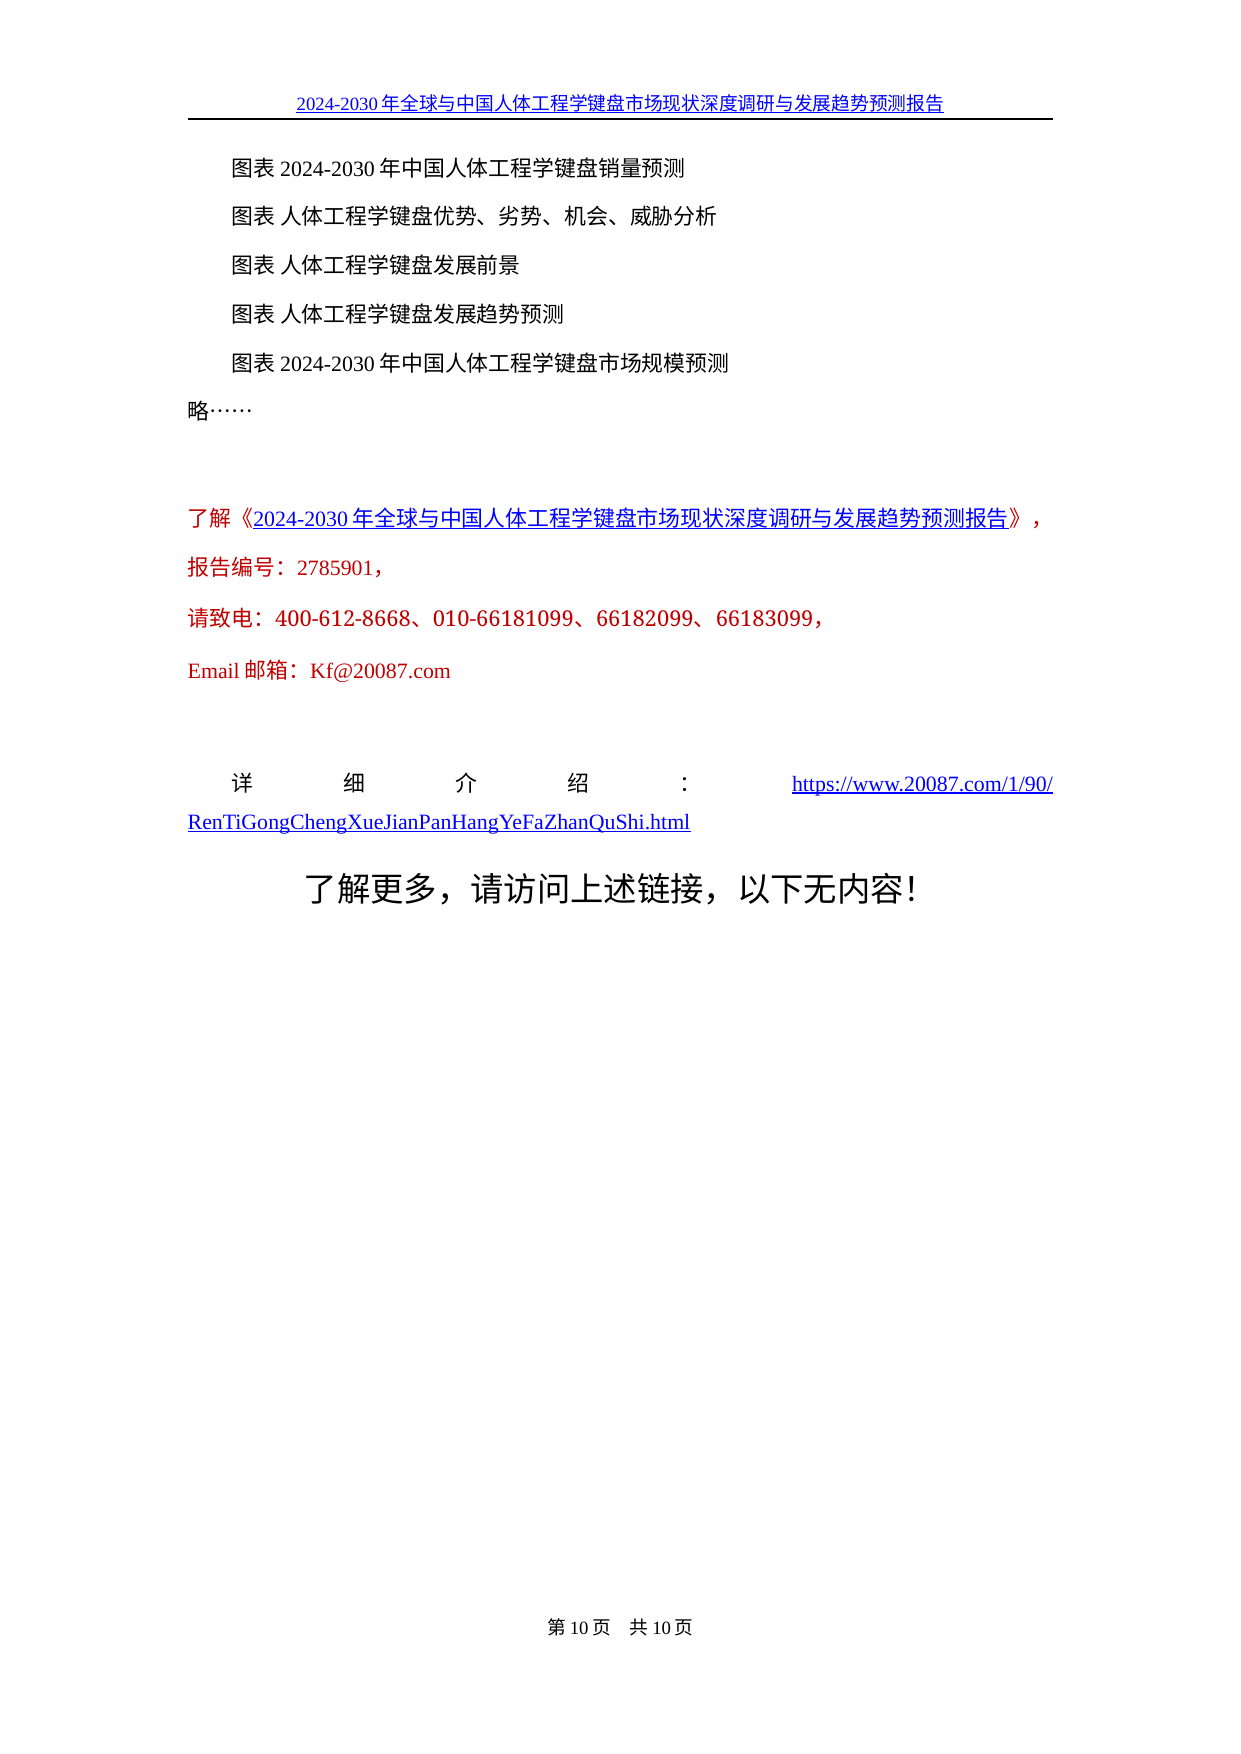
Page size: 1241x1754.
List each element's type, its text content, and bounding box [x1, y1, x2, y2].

text 请致电：400-612-8668、010-66181099、66182099、66183099， [187, 601, 1053, 633]
text 详细介绍：https://www.20087.com/1/90/RenTiGongChengXueJianPanHangYeFaZhanQuShi.html [187, 765, 1053, 838]
text 了解《2024-2030年全球与中国人体工程学键盘市场现状深度调研与发展趋势预测报告》，报告编号：2785901， [187, 500, 1053, 582]
title 了解更多，请访问上述链接，以下无内容！ [187, 854, 1053, 919]
text Email邮箱：Kf@20087.com [187, 652, 1053, 685]
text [187, 150, 1053, 426]
